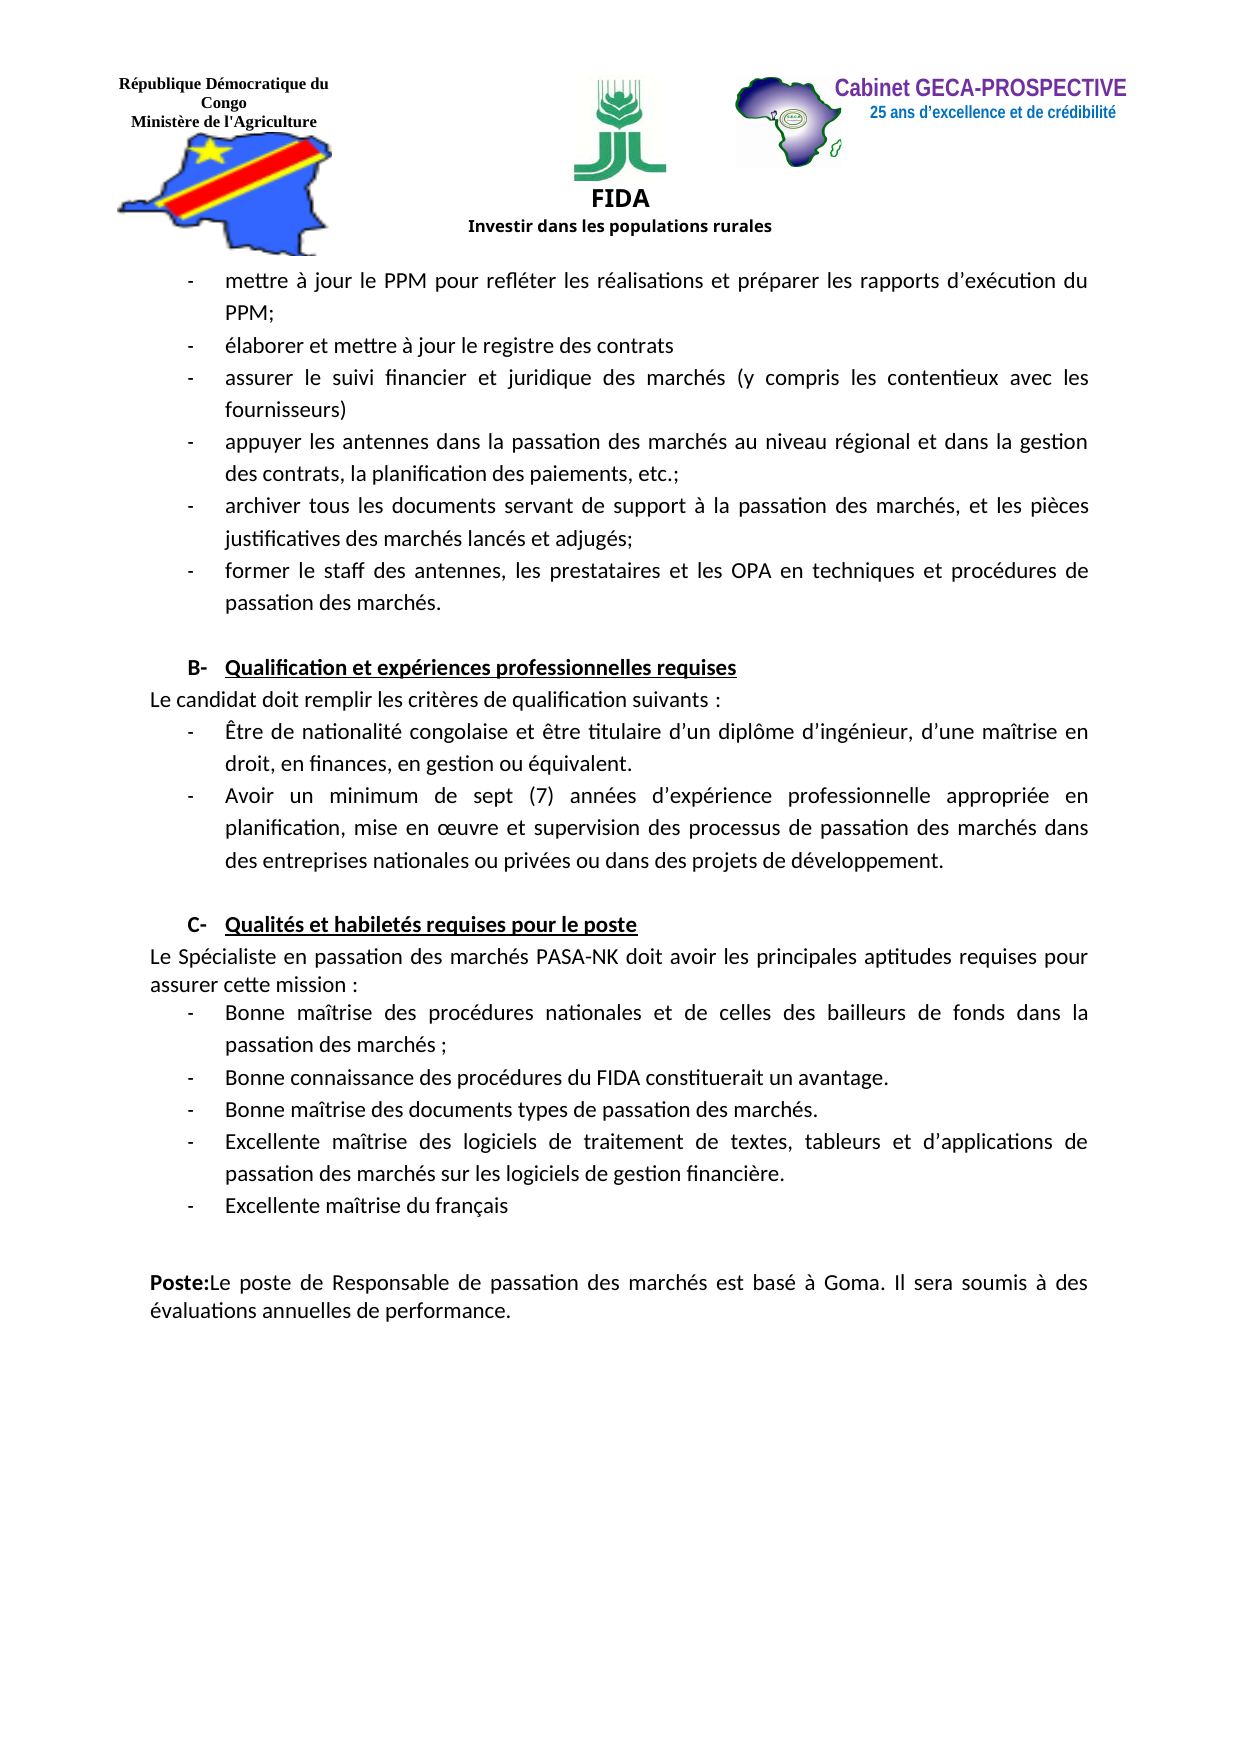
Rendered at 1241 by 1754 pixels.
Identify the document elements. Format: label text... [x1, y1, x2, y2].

text Le Spécialiste en passation des marchés PASA-NK doit avoir les principales aptitudes requises pour assurer cette mission : [150, 942, 1090, 998]
list élaborer et mettre à jour le registre des contrats [187, 331, 1090, 359]
list assurer le suivi financier et juridique des marchés (y compris les contentieux avec les fournisseurs) [187, 363, 1090, 423]
picture [838, 81, 842, 93]
list Avoir un minimum de sept (7) années d’expérience professionnelle appropriée en planification, mise en œuvre et supervision des processus de passation des marchés dans des entreprises nationales ou privées ou dans des projets de développement. [187, 781, 1090, 874]
list Bonne maîtrise des documents types de passation des marchés. [187, 1095, 1090, 1123]
list mettre à jour le PPM pour refléter les réalisations et préparer les rapports d’exécution du PPM; [187, 266, 1090, 327]
text Poste:Le poste de Responsable de passation des marchés est basé à Goma. Il sera soumis à des évaluations annuelles de performance. [150, 1268, 1090, 1324]
list Qualités et habiletés requises pour le poste [187, 910, 1090, 938]
picture [735, 77, 842, 167]
list archiver tous les documents servant de support à la passation des marchés, et les pièces justificatives des marchés lancés et adjugés; [187, 492, 1090, 552]
text Le candidat doit remplir les critères de qualification suivants : [150, 685, 1090, 713]
list Être de nationalité congolaise et être titulaire d’un diplôme d’ingénieur, d’une maîtrise en droit, en finances, en gestion ou équivalent. [187, 717, 1090, 777]
list Bonne connaissance des procédures du FIDA constituerait un avantage. [187, 1063, 1090, 1091]
list Bonne maîtrise des procédures nationales et de celles des bailleurs de fonds dans la passation des marchés ; [187, 998, 1090, 1058]
list appuyer les antennes dans la passation des marchés au niveau régional et dans la gestion des contrats, la planification des paiements, etc.; [187, 427, 1090, 487]
list Excellente maîtrise du français [187, 1191, 1090, 1219]
list Excellente maîtrise des logiciels de traitement de textes, tableurs et d’applications de passation des marchés sur les logiciels de gestion financière. [187, 1127, 1090, 1187]
list former le staff des antennes, les prestataires et les OPA en techniques et procédures de passation des marchés. [187, 556, 1090, 616]
list Qualification et expériences professionnelles requises [187, 653, 1090, 681]
